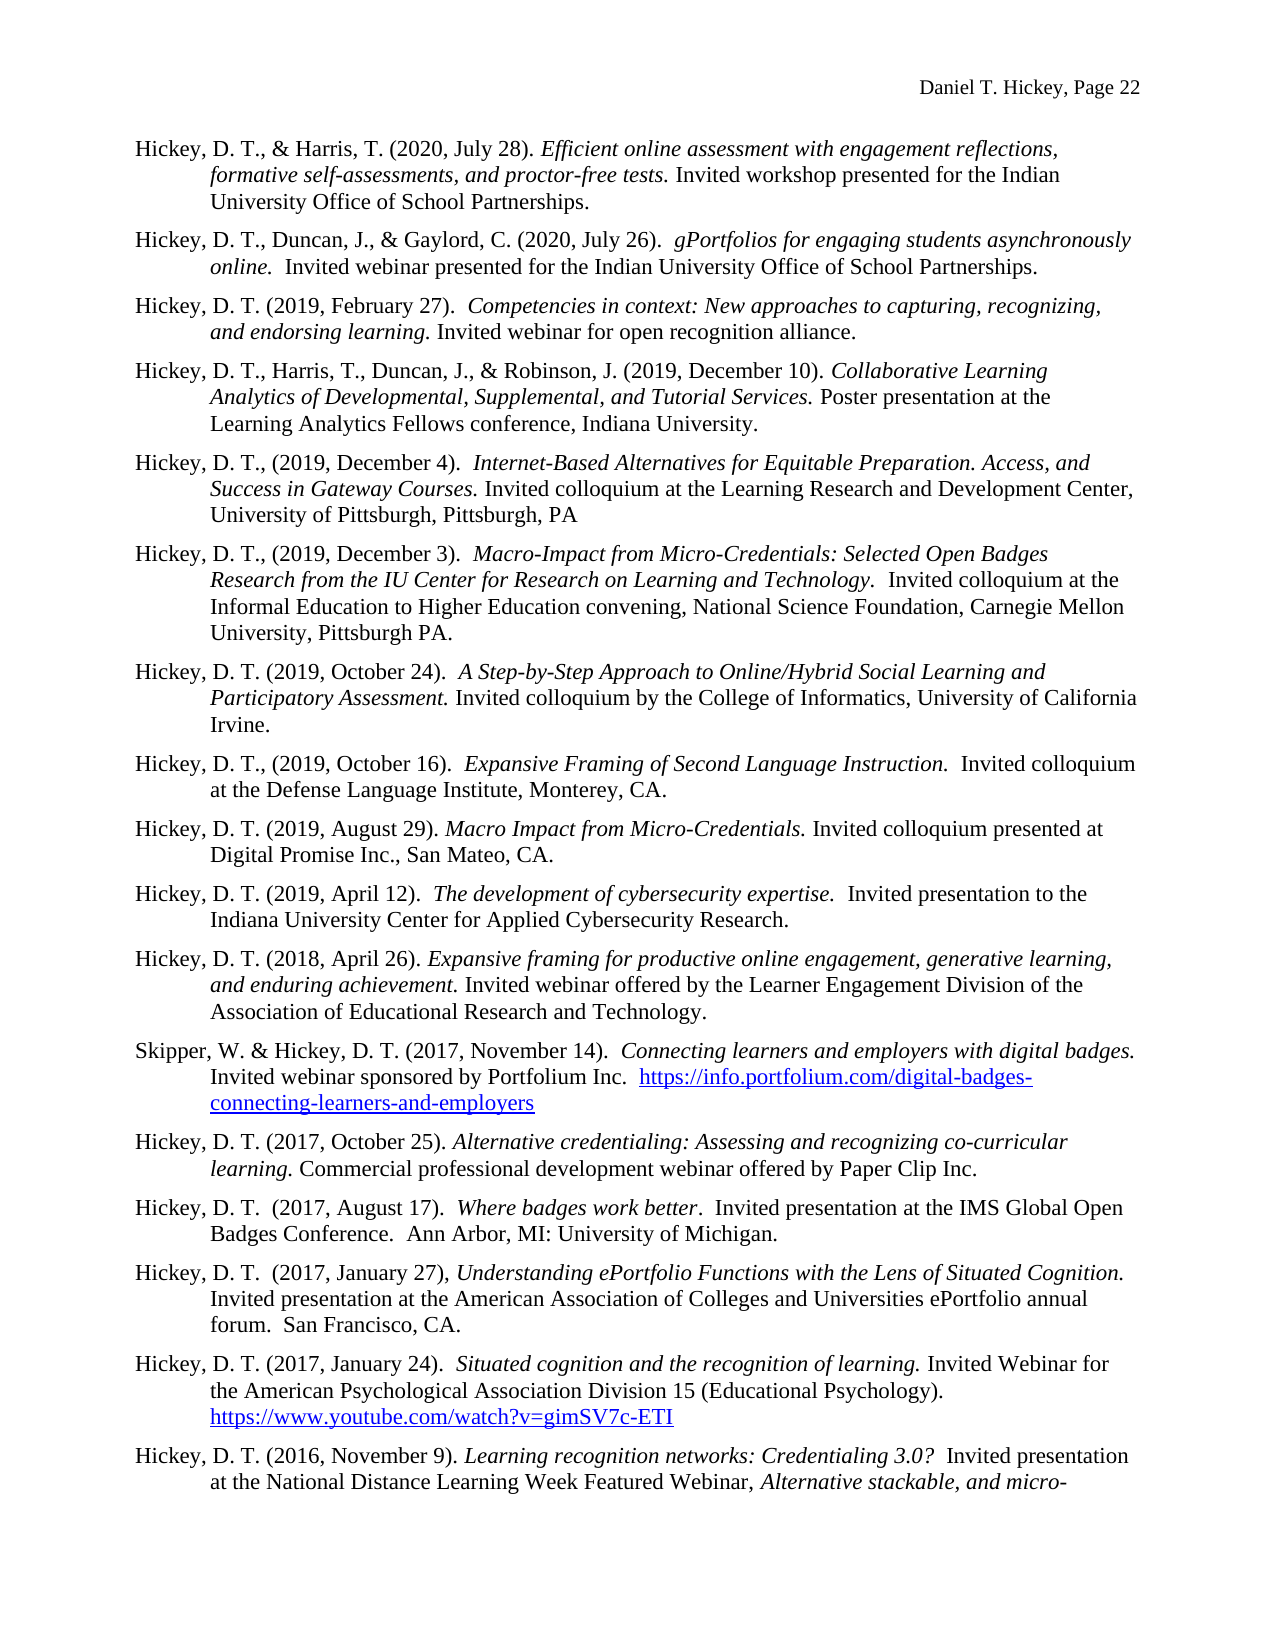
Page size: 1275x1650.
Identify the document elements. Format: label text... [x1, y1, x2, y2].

text Hickey, D. T. (2019, August 29). Macro Impact from Micro-Credentials. Invited colloquium presented at Digital Promise Inc., San Mateo, CA. [135, 815, 1138, 867]
text Hickey, D. T., (2019, December 4). Internet-Based Alternatives for Equitable Preparation. Access, and Success in Gateway Courses. Invited colloquium at the Learning Research and Development Center, University of Pittsburgh, Pittsburgh, PA [135, 448, 1138, 528]
text Hickey, D. T., Duncan, J., & Gaylord, C. (2020, July 26). gPortfolios for engaging students asynchronously online. Invited webinar presented for the Indian University Office of School Partnerships. [135, 227, 1138, 279]
text Hickey, D. T., Harris, T., Duncan, J., & Robinson, J. (2019, December 10). Collaborative Learning Analytics of Developmental, Supplemental, and Tutorial Services. Poster presentation at the Learning Analytics Fellows conference, Indiana University. [135, 357, 1138, 436]
text Skipper, W. & Hickey, D. T. (2017, November 14). Connecting learners and employers with digital badges. Invited webinar sponsored by Portfolium Inc. https://info.portfolium.com/digital-badges-connecting-learners-and-employers [135, 1037, 1138, 1116]
text Hickey, D. T. (2017, August 17). Where badges work better. Invited presentation at the IMS Global Open Badges Conference. Ann Arbor, MI: University of Michigan. [135, 1193, 1138, 1246]
text Hickey, D. T. (2017, January 24). Situated cognition and the recognition of learning. Invited Webinar for the American Psychological Association Division 15 (Educational Psychology). https://www.youtube.com/watch?v=gimSV7c-ETI [135, 1350, 1138, 1429]
text Hickey, D. T. (2017, October 25). Alternative credentialing: Assessing and recognizing co-curricular learning. Commercial professional development webinar offered by Paper Clip Inc. [135, 1128, 1138, 1181]
text Hickey, D. T. (2019, October 24). A Step-by-Step Approach to Online/Hybrid Social Learning and Participatory Assessment. Invited colloquium by the College of Informatics, University of California Irvine. [135, 658, 1138, 737]
text Hickey, D. T., (2019, October 16). Expansive Framing of Second Language Instruction. Invited colloquium at the Defense Language Institute, Monterey, CA. [135, 749, 1138, 802]
text Hickey, D. T. (2019, April 12). The development of cybersecurity expertise. Invited presentation to the Indiana University Center for Applied Cybersecurity Research. [135, 880, 1138, 933]
text Hickey, D. T., & Harris, T. (2020, July 28). Efficient online assessment with engagement reflections, formative self-assessments, and proctor-free tests. Invited workshop presented for the Indian University Office of School Partnerships. [135, 135, 1138, 214]
text Hickey, D. T. (2018, April 26). Expansive framing for productive online engagement, generative learning, and enduring achievement. Invited webinar offered by the Learner Engagement Division of the Association of Educational Research and Technology. [135, 945, 1138, 1024]
text Hickey, D. T. (2019, February 27). Competencies in context: New approaches to capturing, recognizing, and endorsing learning. Invited webinar for open recognition alliance. [135, 292, 1138, 344]
text Hickey, D. T., (2019, December 3). Macro-Impact from Micro-Credentials: Selected Open Badges Research from the IU Center for Research on Learning and Technology. Invited colloquium at the Informal Education to Higher Education convening, National Science Foundation, Carnegie Mellon University, Pittsburgh PA. [135, 540, 1138, 646]
text Hickey, D. T. (2017, January 27), Understanding ePortfolio Functions with the Lens of Situated Cognition. Invited presentation at the American Association of Colleges and Universities ePortfolio annual forum. San Francisco, CA. [135, 1259, 1138, 1338]
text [135, 1442, 1138, 1494]
